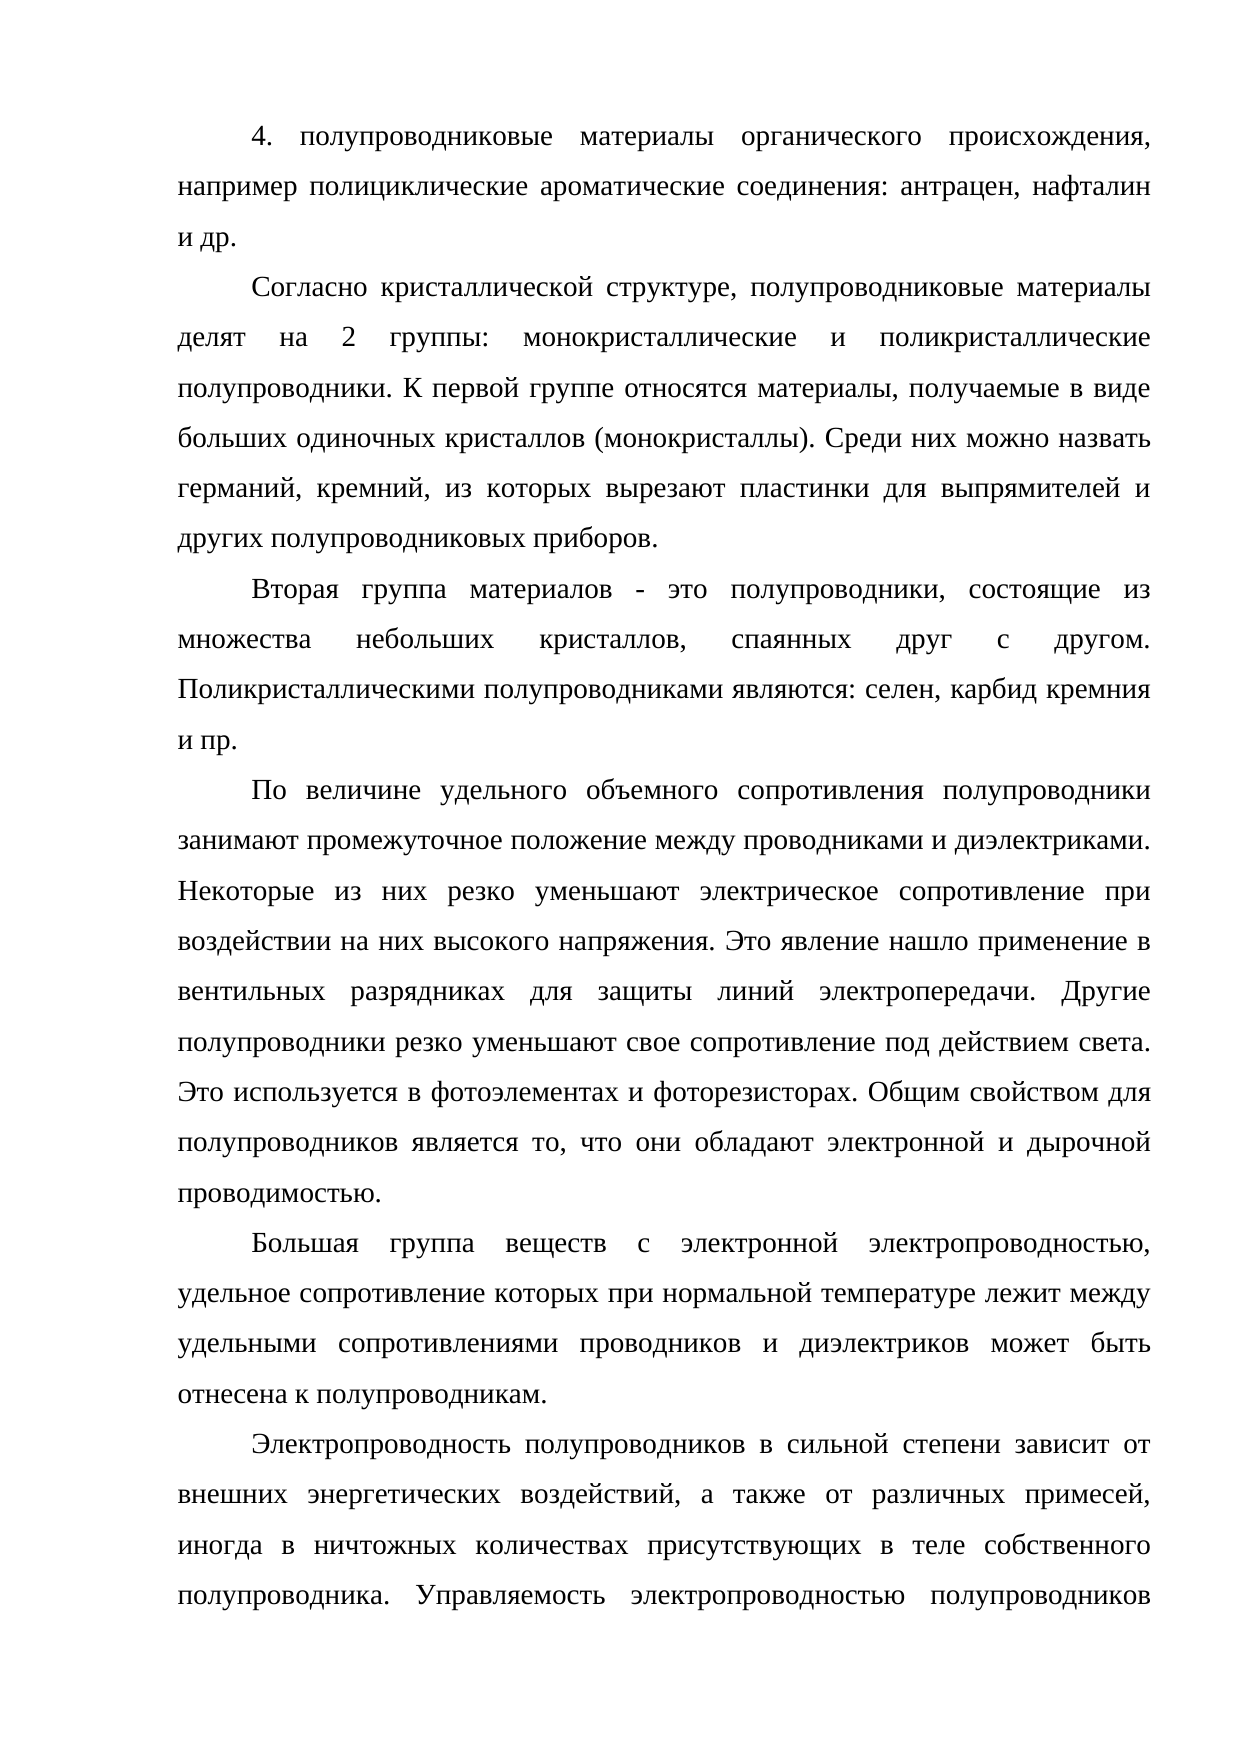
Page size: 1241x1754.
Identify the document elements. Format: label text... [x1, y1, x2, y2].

text По величине удельного объемного сопротивления полупроводники занимают промежуточное положение между проводниками и диэлектриками. Некоторые из них резко уменьшают электрическое сопротивление при воздействии на них высокого напряжения. Это явление нашло применение в вентильных разрядниках для защиты линий электропередачи. Другие полупроводники резко уменьшают свое сопротивление под действием света. Это используется в фотоэлементах и фоторезисторах. Общим свойством для полупроводников является то, что они обладают электронной и дырочной проводимостью. [177, 772, 1152, 1208]
text Большая группа веществ с электронной электропроводностью, удельное сопротивление которых при нормальной температуре лежит между удельными сопротивлениями проводников и диэлектриков может быть отнесена к полупроводникам. [177, 1225, 1152, 1409]
text 4. полупроводниковые материалы органического происхождения, например полициклические ароматические соединения: антрацен, нафталин и др. [177, 118, 1152, 252]
text Вторая группа материалов - это полупроводники, состоящие из множества небольших кристаллов, спаянных друг с другом. Поликристаллическими полупроводниками являются: селен, карбид кремния и пр. [177, 571, 1152, 755]
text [177, 1426, 1152, 1611]
text Согласно кристаллической структуре, полупроводниковые материалы делят на 2 группы: монокристаллические и поликристаллические полупроводники. К первой группе относятся материалы, получаемые в виде больших одиночных кристаллов (монокристаллы). Среди них можно назвать германий, кремний, из которых вырезают пластинки для выпрямителей и других полупроводниковых приборов. [177, 269, 1152, 554]
